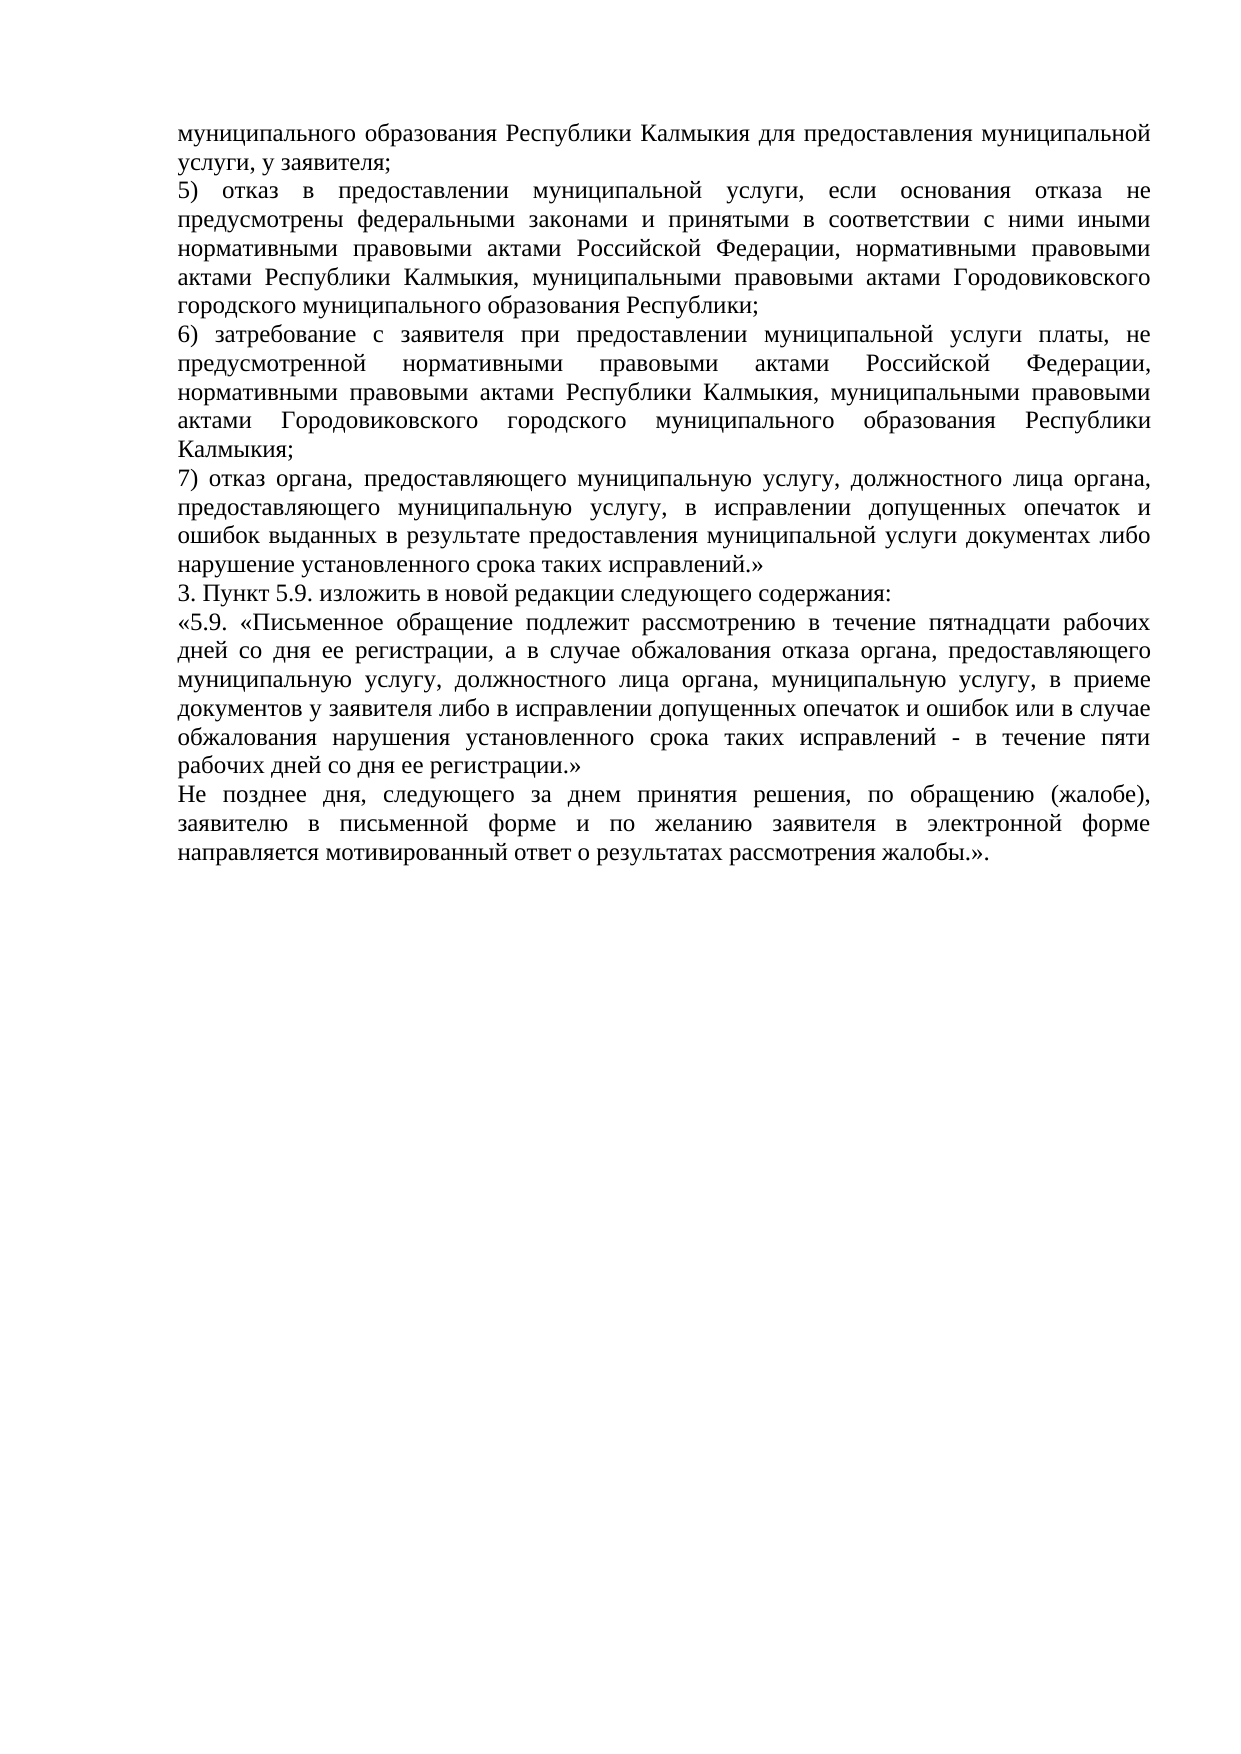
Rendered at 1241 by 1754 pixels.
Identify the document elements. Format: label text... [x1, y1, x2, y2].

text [177, 118, 1152, 176]
text «5.9. «Письменное обращение подлежит рассмотрению в течение пятнадцати рабочих дней со дня ее регистрации, а в случае обжалования отказа органа, предоставляющего муниципальную услугу, должностного лица органа, муниципальную услугу, в приеме документов у заявителя либо в исправлении допущенных опечаток и ошибок или в случае обжалования нарушения установленного срока таких исправлений - в течение пяти рабочих дней со дня ее регистрации.» [177, 607, 1152, 779]
text Не позднее дня, следующего за днем принятия решения, по обращению (жалобе), заявителю в письменной форме и по желанию заявителя в электронной форме направляется мотивированный ответ о результатах рассмотрения жалобы.». [177, 779, 1152, 866]
text 5) отказ в предоставлении муниципальной услуги, если основания отказа не предусмотрены федеральными законами и принятыми в соответствии с ними иными нормативными правовыми актами Российской Федерации, нормативными правовыми актами Республики Калмыкия, муниципальными правовыми актами Городовиковского городского муниципального образования Республики; [177, 176, 1152, 319]
text 3. Пункт 5.9. изложить в новой редакции следующего содержания: [177, 578, 1152, 607]
text 7) отказ органа, предоставляющего муниципальную услугу, должностного лица органа, предоставляющего муниципальную услугу, в исправлении допущенных опечаток и ошибок выданных в результате предоставления муниципальной услуги документах либо нарушение установленного срока таких исправлений.» [177, 463, 1152, 578]
text 6) затребование с заявителя при предоставлении муниципальной услуги платы, не предусмотренной нормативными правовыми актами Российской Федерации, нормативными правовыми актами Республики Калмыкия, муниципальными правовыми актами Городовиковского городского муниципального образования Республики Калмыкия; [177, 319, 1152, 463]
